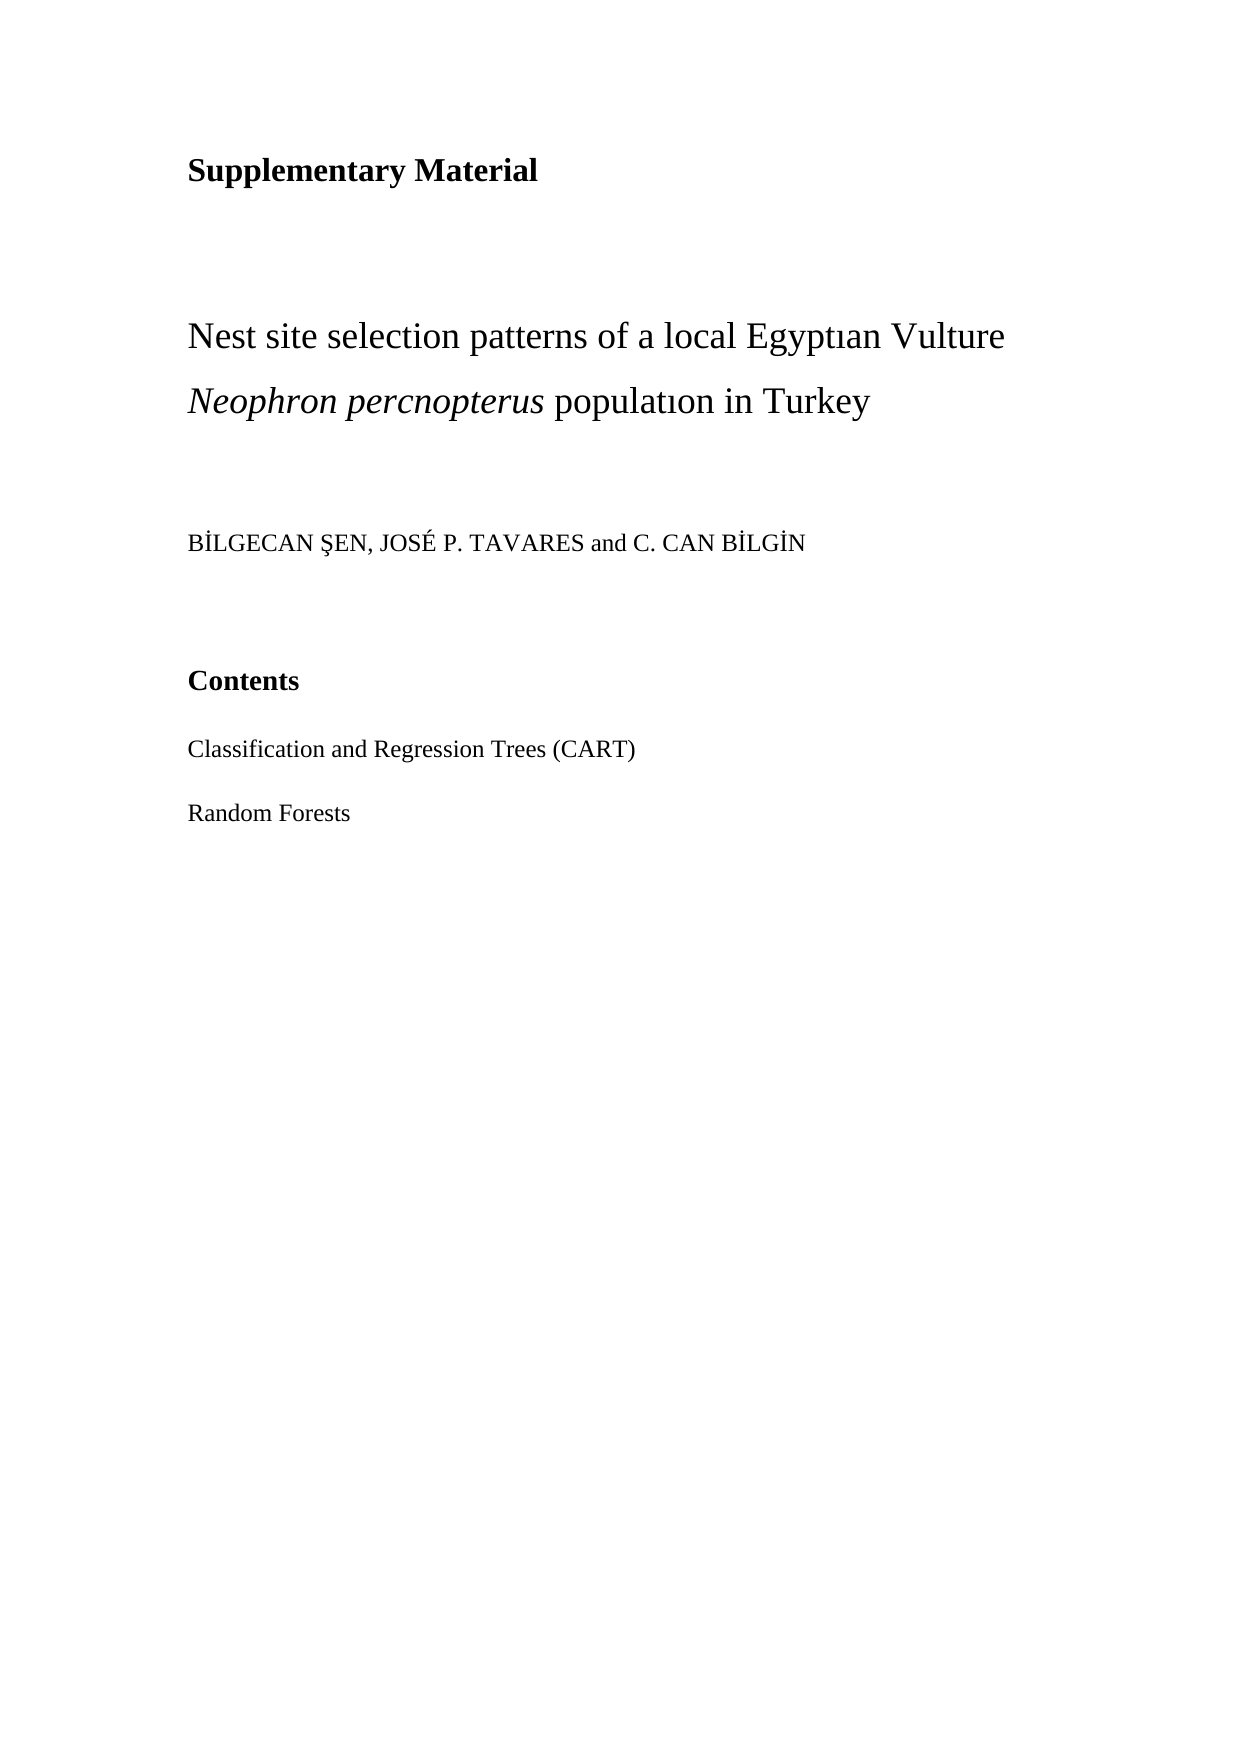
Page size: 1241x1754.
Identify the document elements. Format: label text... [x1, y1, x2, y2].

text Contents [187, 663, 1053, 697]
text Supplementary Material [187, 150, 1053, 188]
text Random Forests [187, 798, 1053, 827]
text Classification and Regression Trees (CART) [187, 734, 1053, 763]
text BİLGECAN ŞEN, JOSÉ P. TAVARES and C. CAN BİLGİN [187, 528, 1053, 557]
text Nest site selection patterns of a local Egyptıan Vulture Neophron percnopterus populatıon in Turkey [187, 314, 1053, 422]
